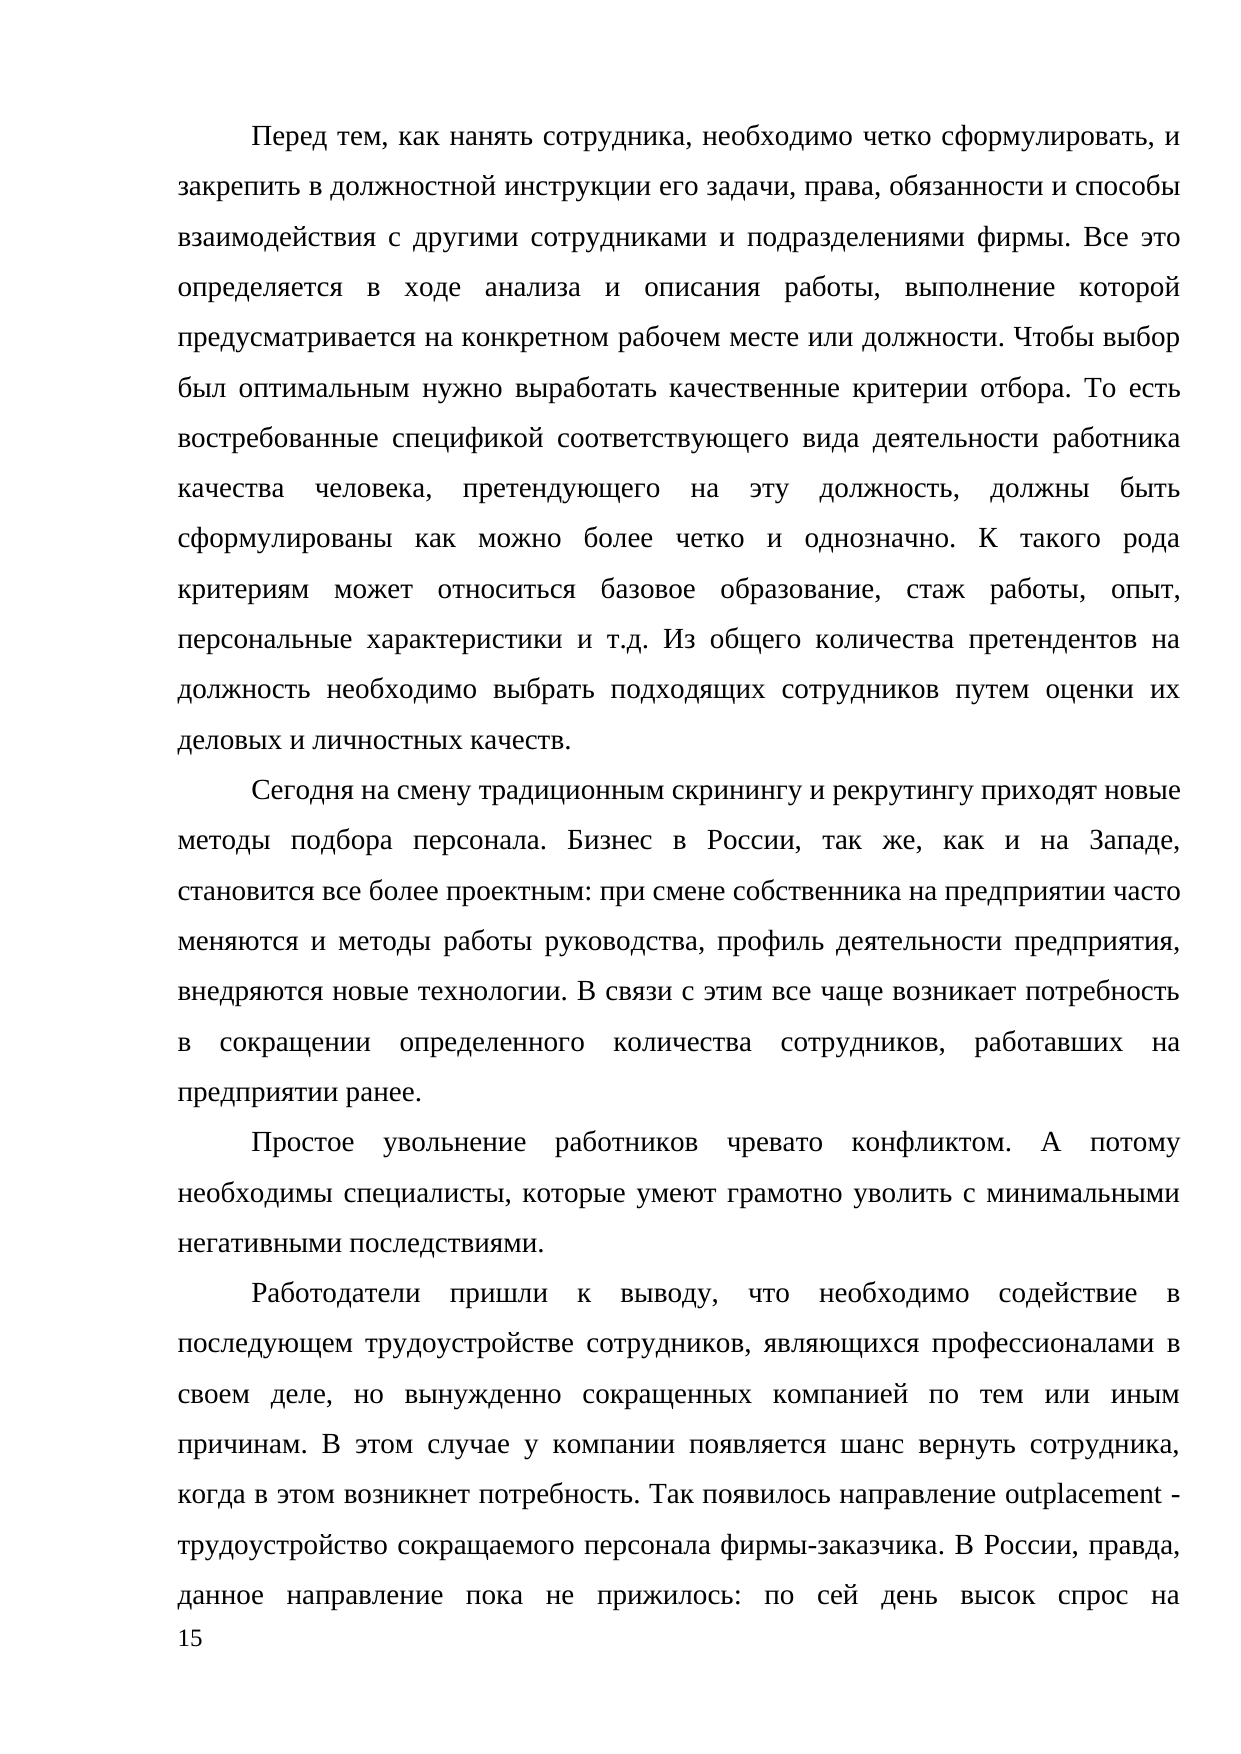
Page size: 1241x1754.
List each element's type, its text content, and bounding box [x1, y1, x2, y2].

text Перед тем, как нанять сотрудника, необходимо четко сформулировать, и закрепить в должностной инструкции его задачи, права, обязанности и способы взаимодействия с другими сотрудниками и подразделениями фирмы. Все это определяется в ходе анализа и описания работы, выполнение которой предусматривается на конкретном рабочем месте или должности. Чтобы выбор был оптимальным нужно выработать качественные критерии отбора. То есть востребованные спецификой соответствующего вида деятельности работника качества человека, претендующего на эту должность, должны быть сформулированы как можно более четко и однозначно. К такого рода критериям может относиться базовое образование, стаж работы, опыт, персональные характеристики и т.д. Из общего количества претендентов на должность необходимо выбрать подходящих сотрудников путем оценки их деловых и личностных качеств. [177, 118, 1181, 755]
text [177, 1275, 1181, 1611]
text Сегодня на смену традиционным скринингу и рекрутингу приходят новые методы подбора персонала. Бизнес в России, так же, как и на Западе, становится все более проектным: при смене собственника на предприятии часто меняются и методы работы руководства, профиль деятельности предприятия, внедряются новые технологии. В связи с этим все чаще возникает потребность в сокращении определенного количества сотрудников, работавших на предприятии ранее. [177, 772, 1181, 1108]
text Простое увольнение работников чревато конфликтом. А потому необходимы специалисты, которые умеют грамотно уволить с минимальными негативными последствиями. [177, 1124, 1181, 1258]
